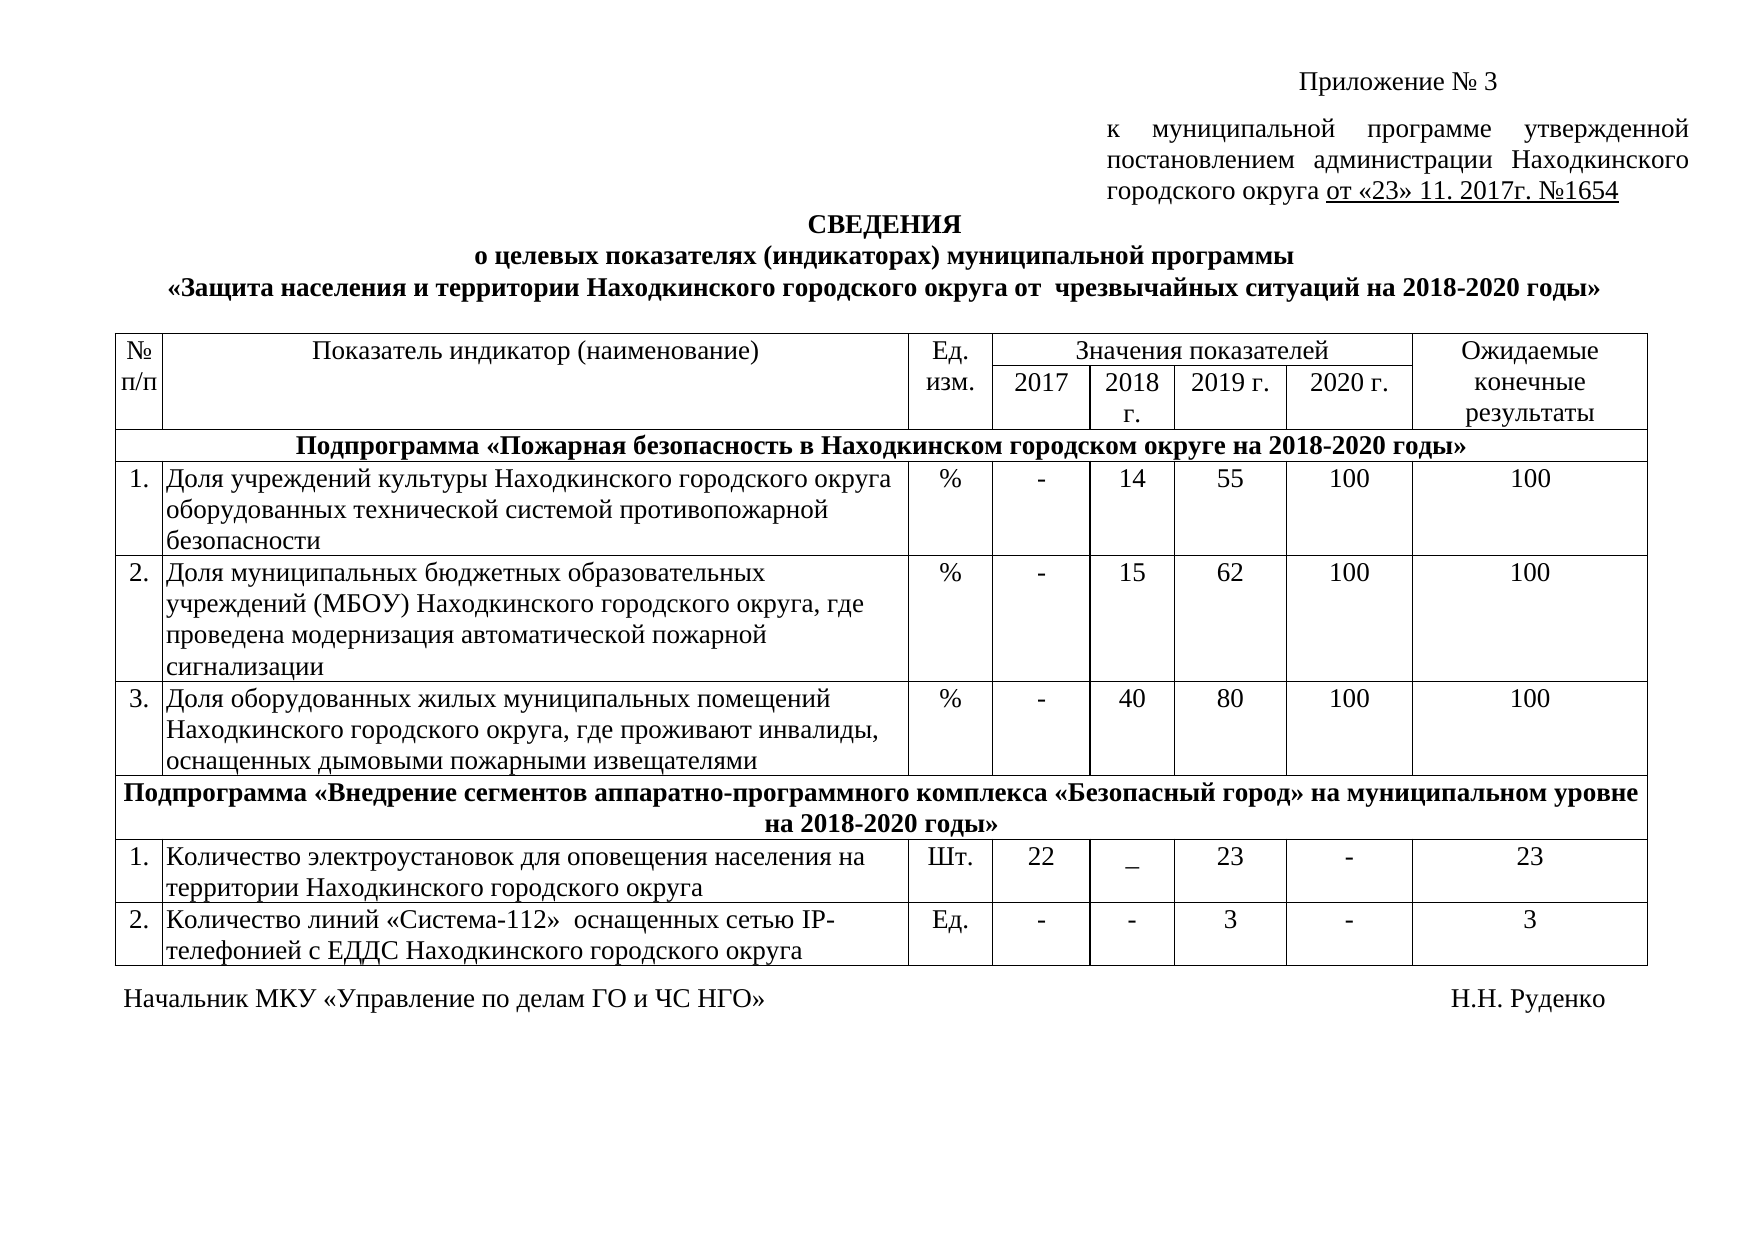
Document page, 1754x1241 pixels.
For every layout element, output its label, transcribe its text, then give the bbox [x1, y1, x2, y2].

table_cell 100 [1287, 682, 1412, 775]
table_cell 23 [1413, 840, 1647, 902]
table_cell _ [1091, 840, 1174, 902]
table_header Показатель индикатор (наименование) [163, 334, 908, 428]
table_cell - [993, 903, 1089, 965]
table_cell 40 [1091, 682, 1174, 775]
table_cell 2. [116, 556, 162, 681]
table_cell 100 [1287, 556, 1412, 681]
table_cell 1. [116, 840, 162, 902]
table_cell 3. [116, 682, 162, 775]
table_cell 1. [116, 462, 162, 555]
table_cell 14 [1091, 462, 1174, 555]
table_cell Количество линий «Система-112» оснащенных сетью IP-телефонией с ЕДДС Находкинского городского округа [163, 903, 908, 965]
text «Защита населения и территории Находкинского городского округа от чрезвычайных ситуаций на 2018-2020 годы» [118, 271, 1651, 302]
table_cell 2020 г. [1287, 366, 1412, 428]
table_cell 100 [1413, 556, 1647, 681]
table_cell 55 [1175, 462, 1286, 555]
table_header Ед. изм. [909, 334, 992, 428]
table_cell Доля муниципальных бюджетных образовательных учреждений (МБОУ) Находкинского городского округа, где проведена модернизация автоматической пожарной сигнализации [163, 556, 908, 681]
table_cell Шт. [909, 840, 992, 902]
table_header Ожидаемые конечные результаты [1413, 334, 1647, 428]
table_cell 100 [1413, 462, 1647, 555]
table_cell - [993, 462, 1089, 555]
table_header № п/п [116, 334, 162, 428]
table_cell 2017 [993, 366, 1089, 428]
text СВЕДЕНИЯ [118, 208, 1651, 239]
table_cell Подпрограмма «Пожарная безопасность в Находкинском городском округе на 2018-2020 годы» [116, 430, 1647, 461]
table_cell 100 [1287, 462, 1412, 555]
table_cell - [993, 682, 1089, 775]
table_cell 22 [993, 840, 1089, 902]
table_cell Доля учреждений культуры Находкинского городского округа оборудованных технической системой противопожарной безопасности [163, 462, 908, 555]
table_cell % [909, 682, 992, 775]
table_cell 2018 г. [1091, 366, 1174, 428]
table_cell 3 [1175, 903, 1286, 965]
table_cell 15 [1091, 556, 1174, 681]
table_cell 2. [116, 903, 162, 965]
table_cell - [993, 556, 1089, 681]
table_cell Ед. [909, 903, 992, 965]
table_cell 62 [1175, 556, 1286, 681]
table_cell % [909, 462, 992, 555]
table_cell - [1091, 903, 1174, 965]
table_cell 2019 г. [1175, 366, 1286, 428]
table_cell 23 [1175, 840, 1286, 902]
table_cell 3 [1413, 903, 1647, 965]
table_cell 100 [1413, 682, 1647, 775]
table_cell Подпрограмма «Внедрение сегментов аппаратно-программного комплекса «Безопасный город» на муниципальном уровне на 2018-2020 годы» [116, 776, 1647, 838]
table_cell Количество электроустановок для оповещения населения на территории Находкинского городского округа [163, 840, 908, 902]
table_cell Доля оборудованных жилых муниципальных помещений Находкинского городского округа, где проживают инвалиды, оснащенных дымовыми пожарными извещателями [163, 682, 908, 775]
text о целевых показателях (индикаторах) муниципальной программы [118, 239, 1651, 271]
table_cell - [1287, 903, 1412, 965]
table_cell 80 [1175, 682, 1286, 775]
table_cell % [909, 556, 992, 681]
table_cell - [1287, 840, 1412, 902]
table_header Значения показателей [993, 334, 1412, 365]
